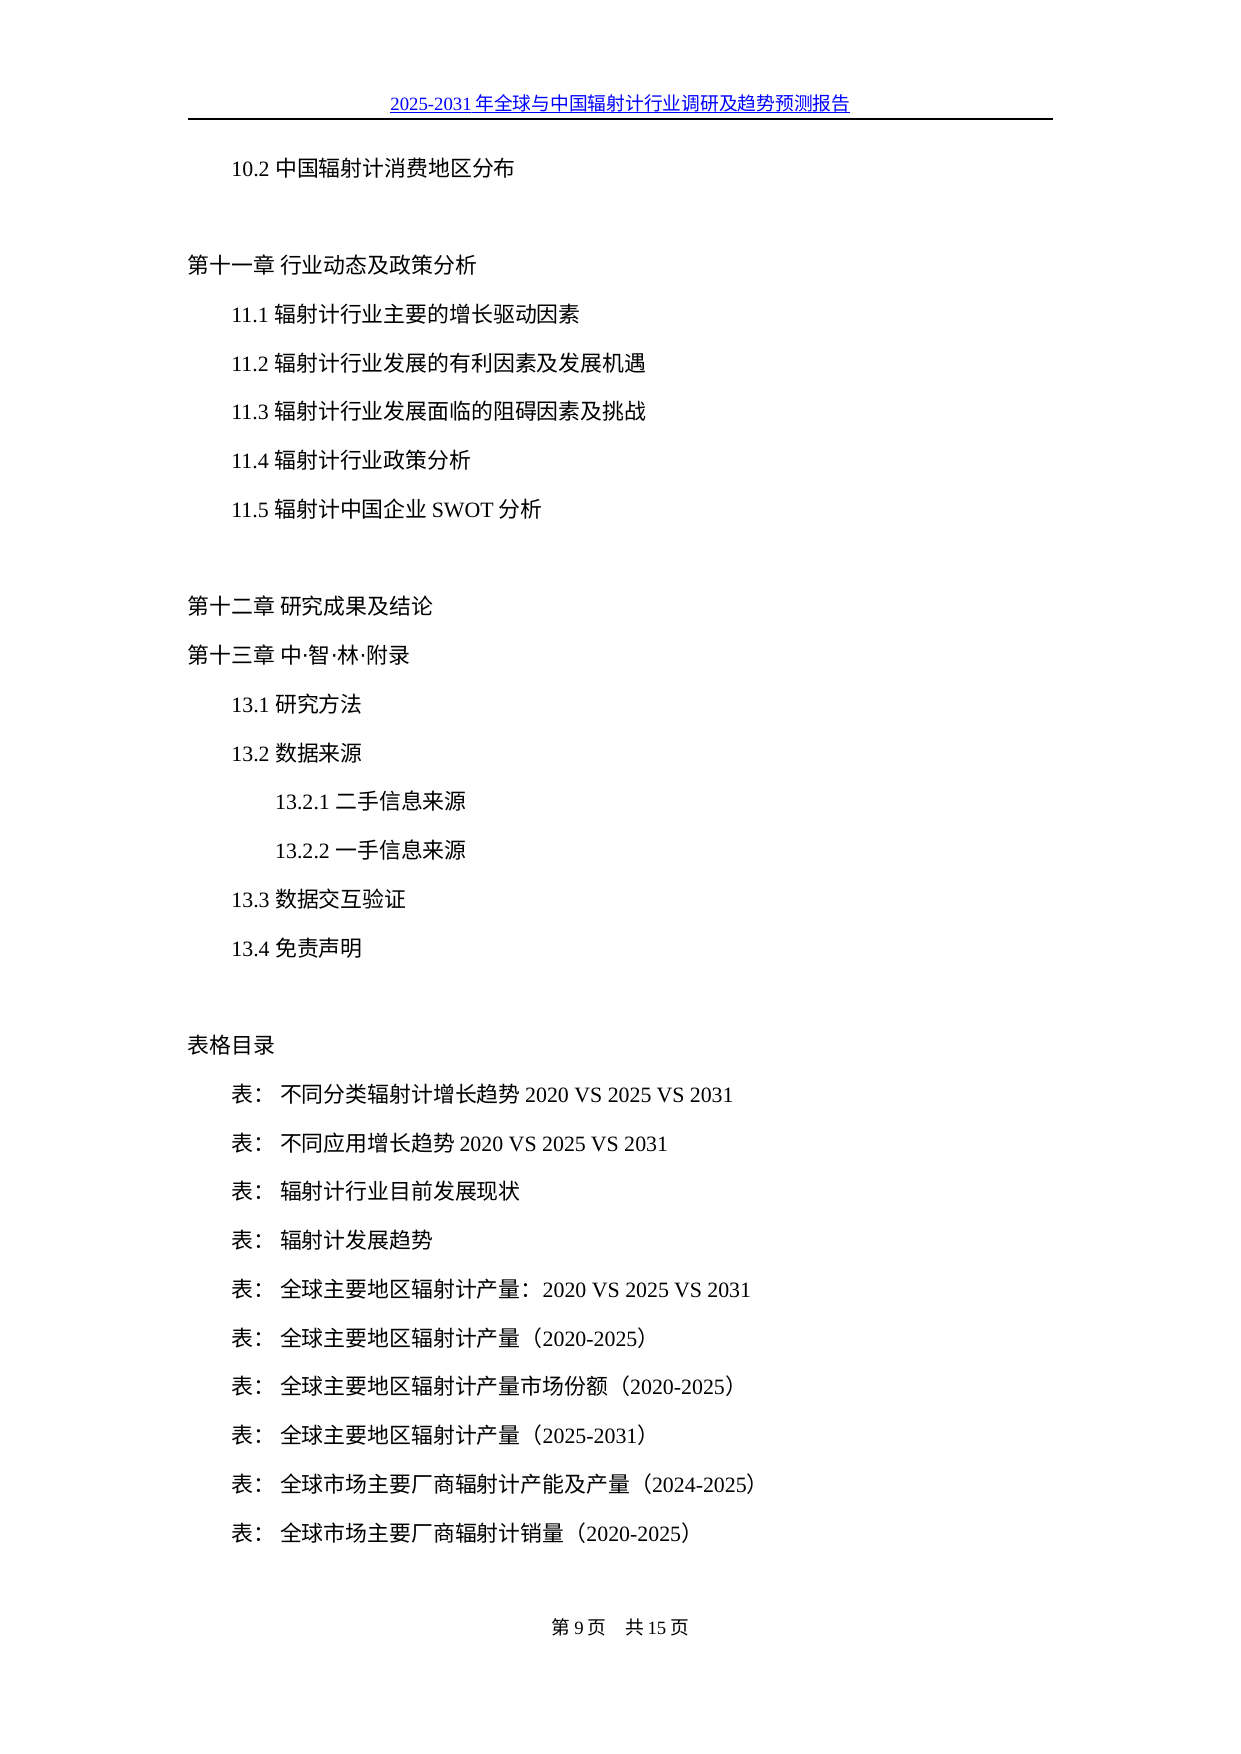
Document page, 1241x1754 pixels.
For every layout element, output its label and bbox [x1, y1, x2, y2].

text [187, 150, 1053, 1548]
